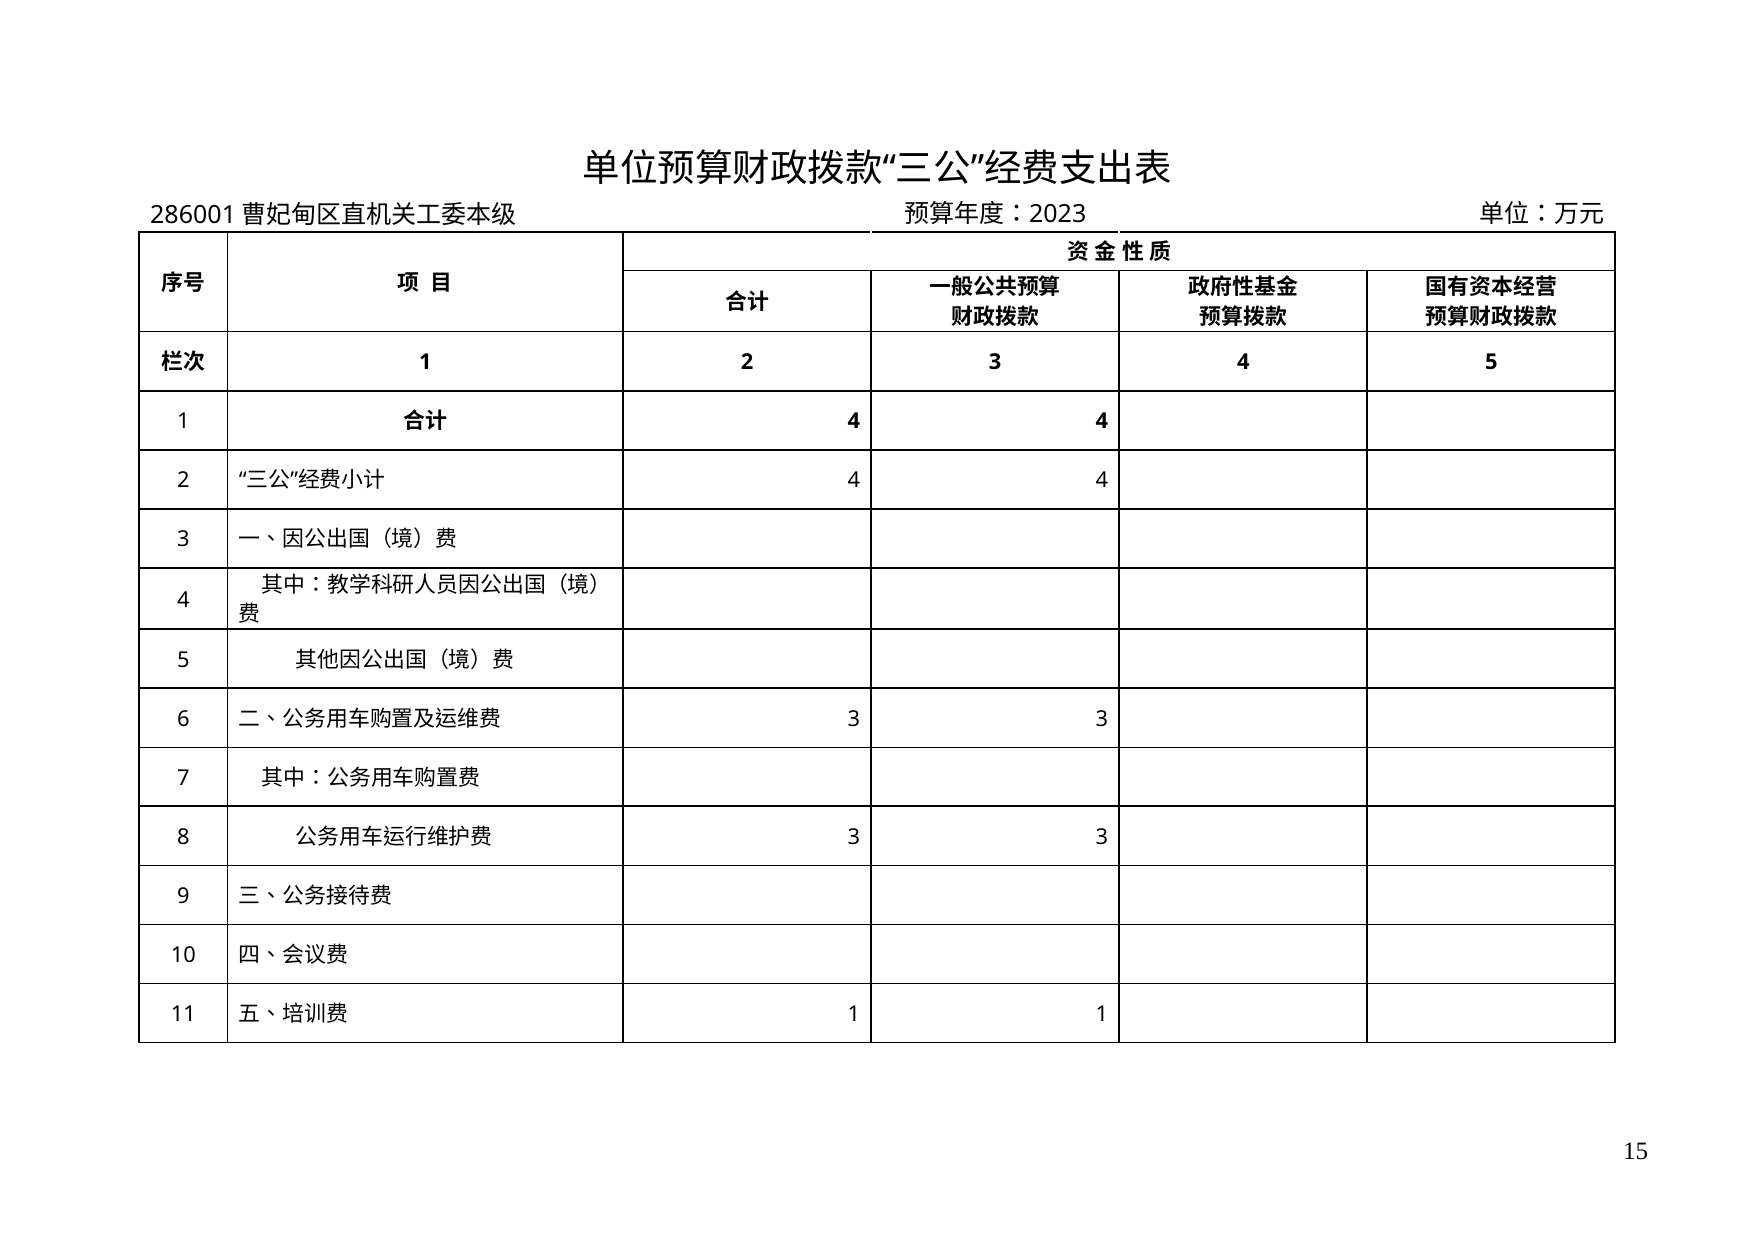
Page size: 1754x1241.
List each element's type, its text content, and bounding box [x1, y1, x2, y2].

table_cell 11 [140, 984, 227, 1042]
table_header 286001曹妃甸区直机关工委本级 [140, 195, 870, 231]
table_cell [1120, 510, 1366, 567]
table_cell [1368, 689, 1614, 746]
table_cell 一、因公出国（境）费 [228, 510, 622, 567]
table_cell 2 [140, 451, 227, 508]
table_cell [1120, 689, 1366, 746]
table_cell [1120, 866, 1366, 923]
table_cell [1120, 451, 1366, 508]
table_cell 3 [140, 510, 227, 567]
table_cell 2 [624, 332, 870, 390]
table_cell 3 [872, 689, 1118, 746]
table_cell 其中：公务用车购置费 [228, 748, 622, 805]
table_cell 4 [872, 451, 1118, 508]
table_cell 1 [228, 332, 622, 390]
table_cell [872, 510, 1118, 567]
table_cell 3 [872, 332, 1118, 390]
table_cell [1368, 569, 1614, 628]
table_cell [872, 925, 1118, 983]
table_cell 二、公务用车购置及运维费 [228, 689, 622, 746]
table_cell [1368, 748, 1614, 805]
table_cell 序号 [140, 233, 227, 331]
table_cell 1 [140, 392, 227, 449]
table_cell 3 [872, 807, 1118, 864]
table_cell 公务用车运行维护费 [228, 807, 622, 864]
table_cell 栏次 [140, 332, 227, 390]
table_cell [1120, 392, 1366, 449]
table_cell 6 [140, 689, 227, 746]
table_cell “三公”经费小计 [228, 451, 622, 508]
table_cell [1120, 569, 1366, 628]
table_cell 4 [624, 392, 870, 449]
table_cell [872, 748, 1118, 805]
table_cell 合计 [228, 392, 622, 449]
table_cell 合计 [624, 271, 870, 331]
table_cell 7 [140, 748, 227, 805]
table_cell 5 [1368, 332, 1614, 390]
text 单位预算财政拨款“三公”经费支出表 [106, 142, 1648, 193]
table_cell 10 [140, 925, 227, 983]
table_cell 1 [624, 984, 870, 1042]
table_cell 9 [140, 866, 227, 923]
table_header 预算年度：2023 [872, 195, 1118, 231]
table_cell [872, 569, 1118, 628]
table_cell [624, 569, 870, 628]
table_cell [624, 925, 870, 983]
table_header 单位：万元 [1120, 195, 1614, 231]
table_cell [624, 510, 870, 567]
table_cell [1368, 630, 1614, 687]
table_cell 项 目 [228, 233, 622, 331]
table_cell [1368, 866, 1614, 923]
table_cell [624, 866, 870, 923]
table_cell 政府性基金 预算拨款 [1120, 271, 1366, 331]
table_cell [1120, 984, 1366, 1042]
table_cell 资 金 性 质 [624, 233, 1614, 270]
table_cell [624, 630, 870, 687]
table_cell 国有资本经营 预算财政拨款 [1368, 271, 1614, 331]
table_cell [1368, 925, 1614, 983]
table_cell [1368, 984, 1614, 1042]
table_cell 4 [140, 569, 227, 628]
table_cell 一般公共预算 财政拨款 [872, 271, 1118, 331]
table_cell 4 [872, 392, 1118, 449]
table_cell 四、会议费 [228, 925, 622, 983]
table_cell [1120, 925, 1366, 983]
table_cell 其他因公出国（境）费 [228, 630, 622, 687]
table_cell [872, 866, 1118, 923]
table_cell 五、培训费 [228, 984, 622, 1042]
table_cell 8 [140, 807, 227, 864]
table_cell [1368, 392, 1614, 449]
table_cell [872, 630, 1118, 687]
table_cell 4 [1120, 332, 1366, 390]
table_cell 4 [624, 451, 870, 508]
table_cell 3 [624, 807, 870, 864]
table_cell [1120, 630, 1366, 687]
table_cell 其中：教学科研人员因公出国（境）费 [228, 569, 622, 628]
table_cell [1368, 451, 1614, 508]
table_cell [624, 748, 870, 805]
table_cell 1 [872, 984, 1118, 1042]
table_cell [1368, 807, 1614, 864]
table_cell 三、公务接待费 [228, 866, 622, 923]
table_cell [1120, 748, 1366, 805]
table_cell [1120, 807, 1366, 864]
table_cell 3 [624, 689, 870, 746]
table_cell [1368, 510, 1614, 567]
table_cell 5 [140, 630, 227, 687]
